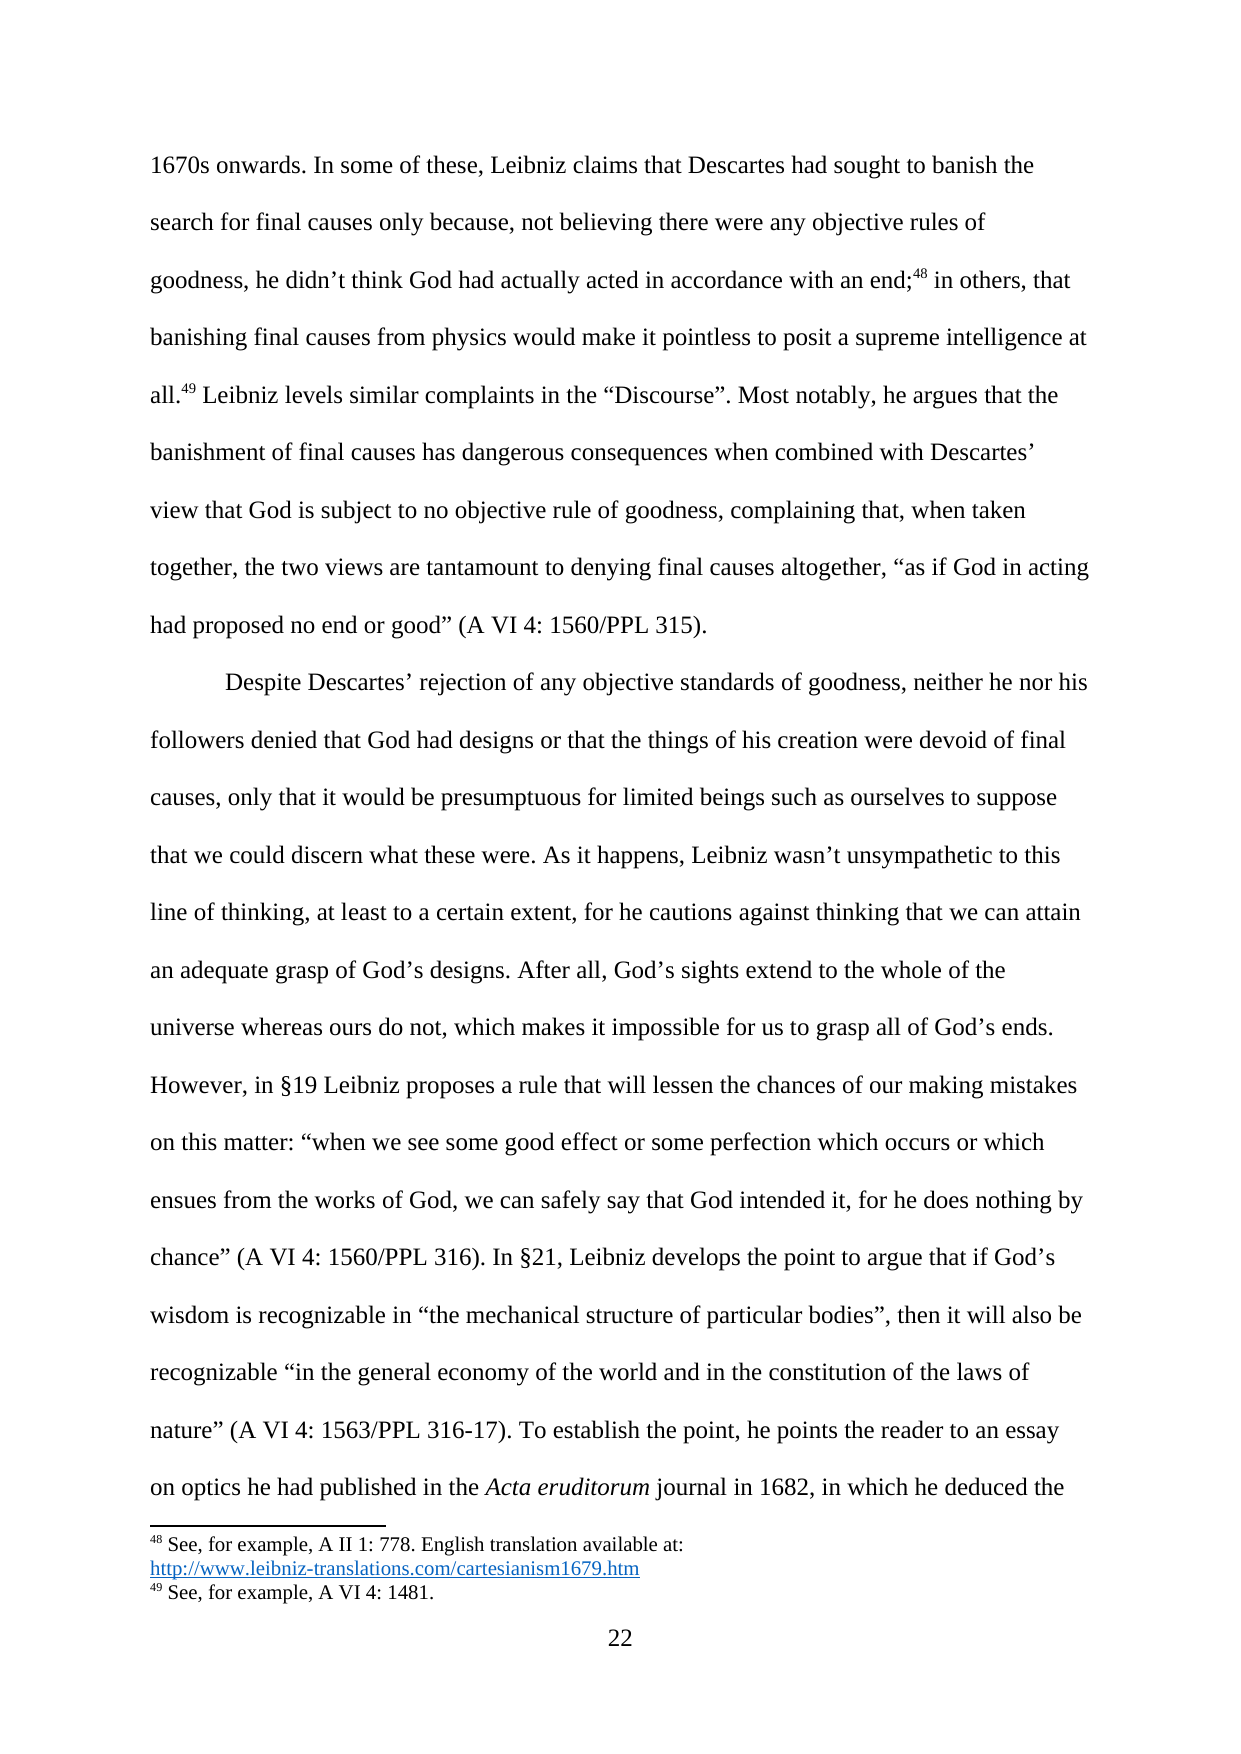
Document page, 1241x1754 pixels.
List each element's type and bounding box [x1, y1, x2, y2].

text [150, 667, 1090, 1501]
text [150, 150, 1090, 639]
